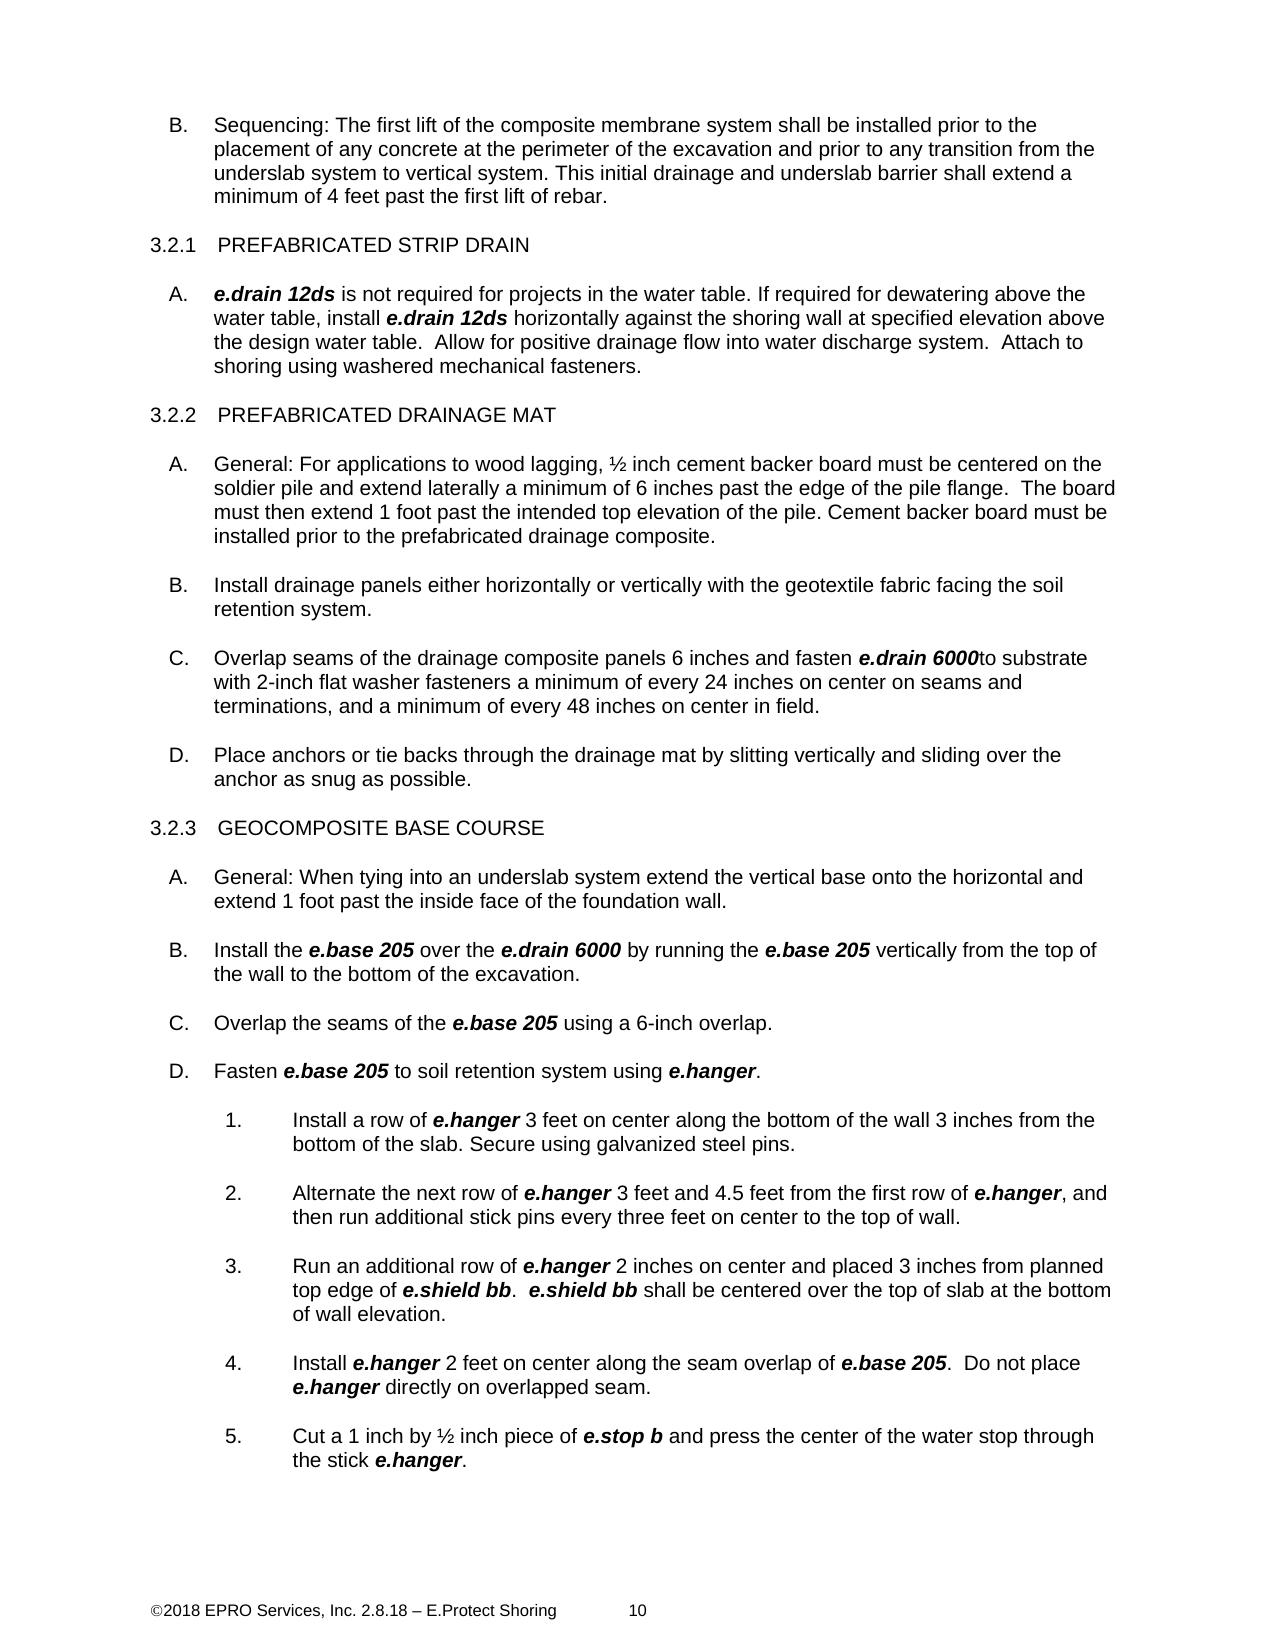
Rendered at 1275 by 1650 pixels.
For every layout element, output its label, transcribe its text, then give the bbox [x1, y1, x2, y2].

list Prefabricated drainage mat [150, 403, 1125, 427]
list Overlap seams of the drainage composite panels 6 inches and fasten e.drain 6000to substrate with 2-inch flat washer fasteners a minimum of every 24 inches on center on seams and terminations, and a minimum of every 48 inches on center in field. [169, 646, 1125, 718]
list Run an additional row of e.hanger 2 inches on center and placed 3 inches from planned top edge of e.shield bb. e.shield bb shall be centered over the top of slab at the bottom of wall elevation. [225, 1254, 1125, 1326]
list e.drain 12ds is not required for projects in the water table. If required for dewatering above the water table, install e.drain 12ds horizontally against the shoring wall at specified elevation above the design water table. Allow for positive drainage flow into water discharge system. Attach to shoring using washered mechanical fasteners. [169, 282, 1125, 378]
list Overlap the seams of the e.base 205 using a 6-inch overlap. [169, 1010, 1125, 1034]
list Geocomposite base course [150, 816, 1125, 839]
list Install a row of e.hanger 3 feet on center along the bottom of the wall 3 inches from the bottom of the slab. Secure using galvanized steel pins. [225, 1108, 1125, 1156]
list General: When tying into an underslab system extend the vertical base onto the horizontal and extend 1 foot past the inside face of the foundation wall. [169, 864, 1125, 912]
list Cut a 1 inch by ½ inch piece of e.stop b and press the center of the water stop through the stick e.hanger. [225, 1424, 1125, 1472]
list Install e.hanger 2 feet on center along the seam overlap of e.base 205. Do not place e.hanger directly on overlapped seam. [225, 1351, 1125, 1399]
list Alternate the next row of e.hanger 3 feet and 4.5 feet from the first row of e.hanger, and then run additional stick pins every three feet on center to the top of wall. [225, 1181, 1125, 1229]
list Place anchors or tie backs through the drainage mat by slitting vertically and sliding over the anchor as snug as possible. [169, 743, 1125, 791]
list Prefabricated strip drain [150, 233, 1125, 257]
list Fasten e.base 205 to soil retention system using e.hanger. [169, 1059, 1125, 1083]
list Sequencing: The first lift of the composite membrane system shall be installed prior to the placement of any concrete at the perimeter of the excavation and prior to any transition from the underslab system to vertical system. This initial drainage and underslab barrier shall extend a minimum of 4 feet past the first lift of rebar. [169, 112, 1125, 208]
list General: For applications to wood lagging, ½ inch cement backer board must be centered on the soldier pile and extend laterally a minimum of 6 inches past the edge of the pile flange. The board must then extend 1 foot past the intended top elevation of the pile. Cement backer board must be installed prior to the prefabricated drainage composite. [169, 452, 1125, 548]
list Install drainage panels either horizontally or vertically with the geotextile fabric facing the soil retention system. [169, 573, 1125, 621]
list Install the e.base 205 over the e.drain 6000 by running the e.base 205 vertically from the top of the wall to the bottom of the excavation. [169, 937, 1125, 985]
